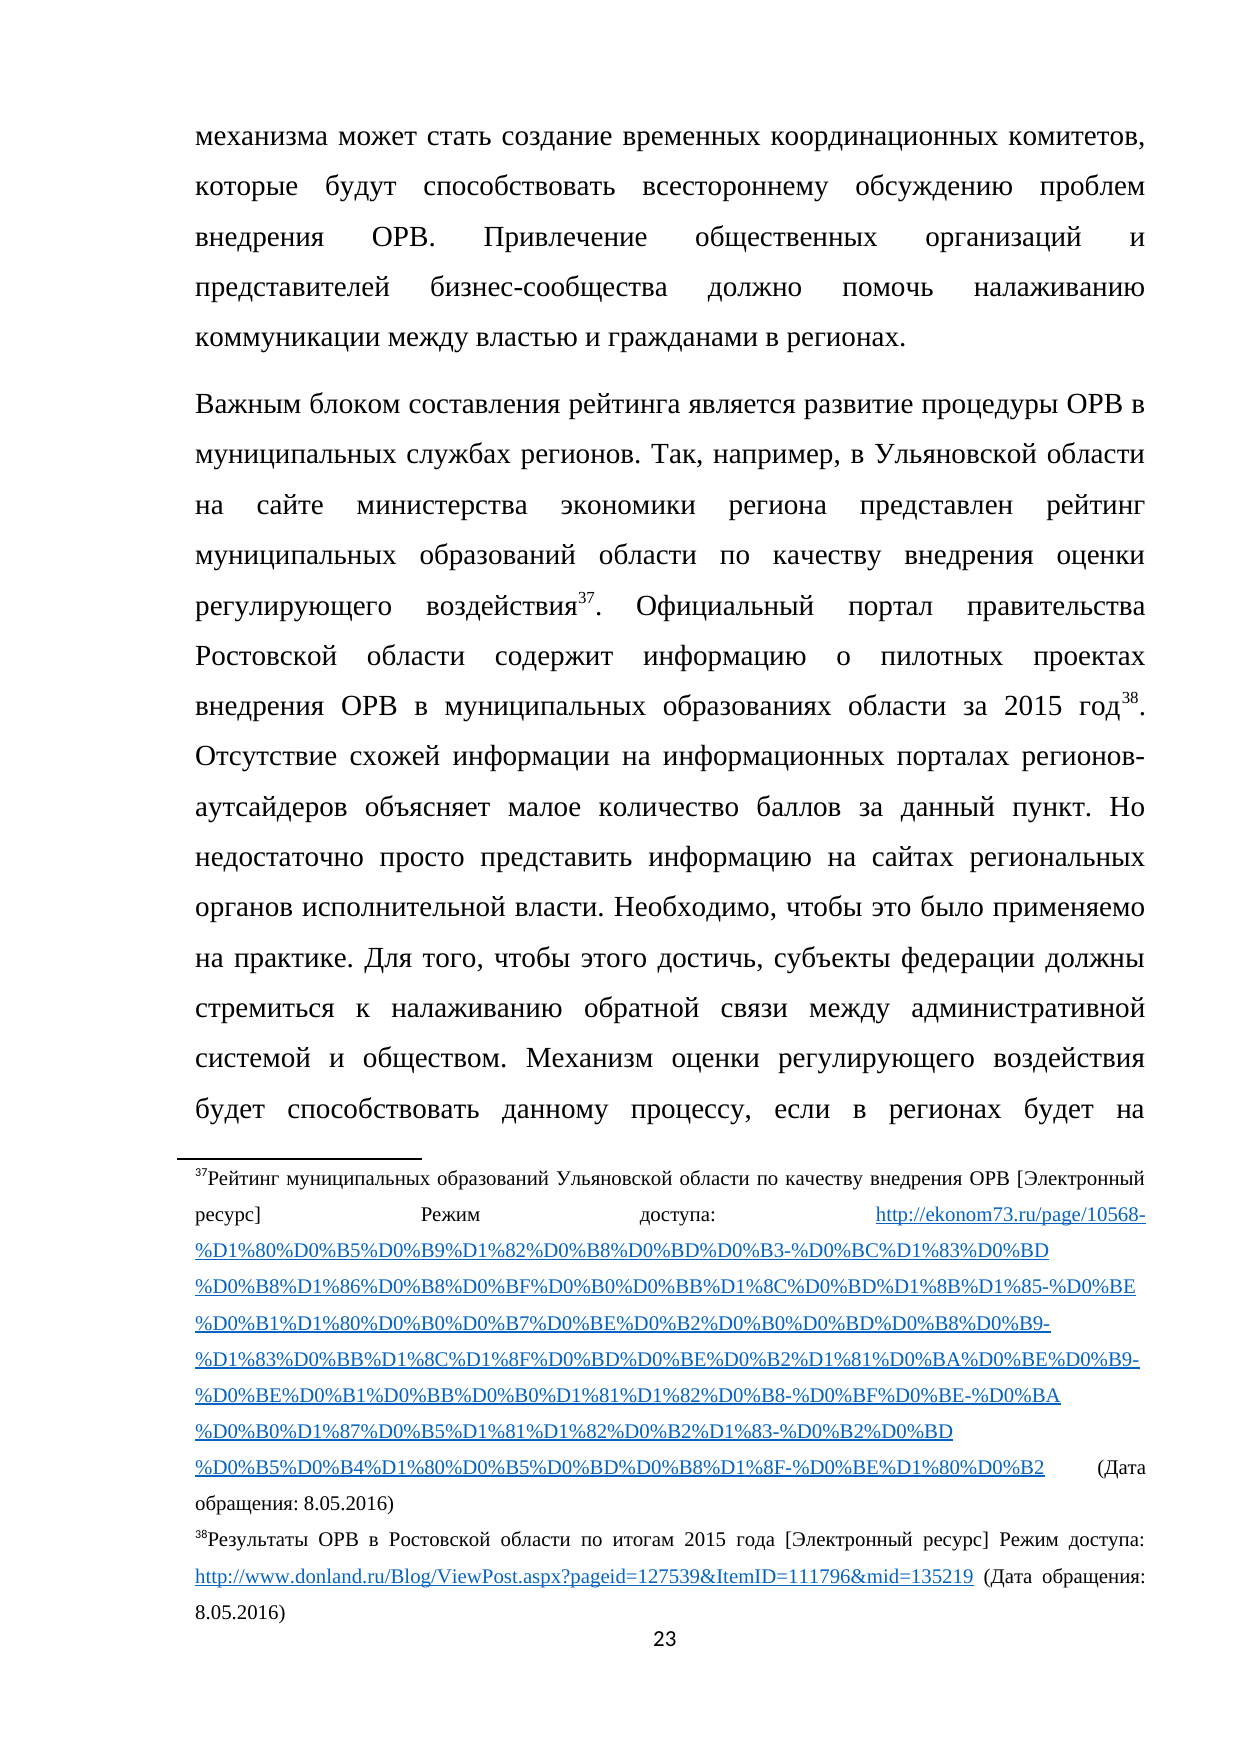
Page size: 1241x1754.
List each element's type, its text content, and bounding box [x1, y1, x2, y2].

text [195, 118, 1146, 353]
text Важным блоком составления рейтинга является развитие процедуры ОРВ в муниципальных службах регионов. Так, например, в Ульяновской области на сайте министерства экономики региона представлен рейтинг муниципальных образований области по качеству внедрения оценки регулирующего воздействия. Официальный портал правительства Ростовской области содержит информацию о пилотных проектах внедрения ОРВ в муниципальных образованиях области за 2015 год. Отсутствие схожей информации на информационных порталах регионов-аутсайдеров объясняет малое количество баллов за данный пункт. Но недостаточно просто представить информацию на сайтах региональных органов исполнительной власти. Необходимо, чтобы это было применяемо на практике. Для того, чтобы этого достичь, субъекты федерации должны стремиться к налаживанию обратной связи между административной системой и обществом. Механизм оценки регулирующего воздействия будет способствовать данному процессу, если в регионах будет на законодательном уровне принята обязанность разработчика проекта НПА реагировать на замечания экспертов, проводящих ОРВ. Такое обязательство уже существует, например, в Вологодской области. [195, 386, 1146, 1124]
